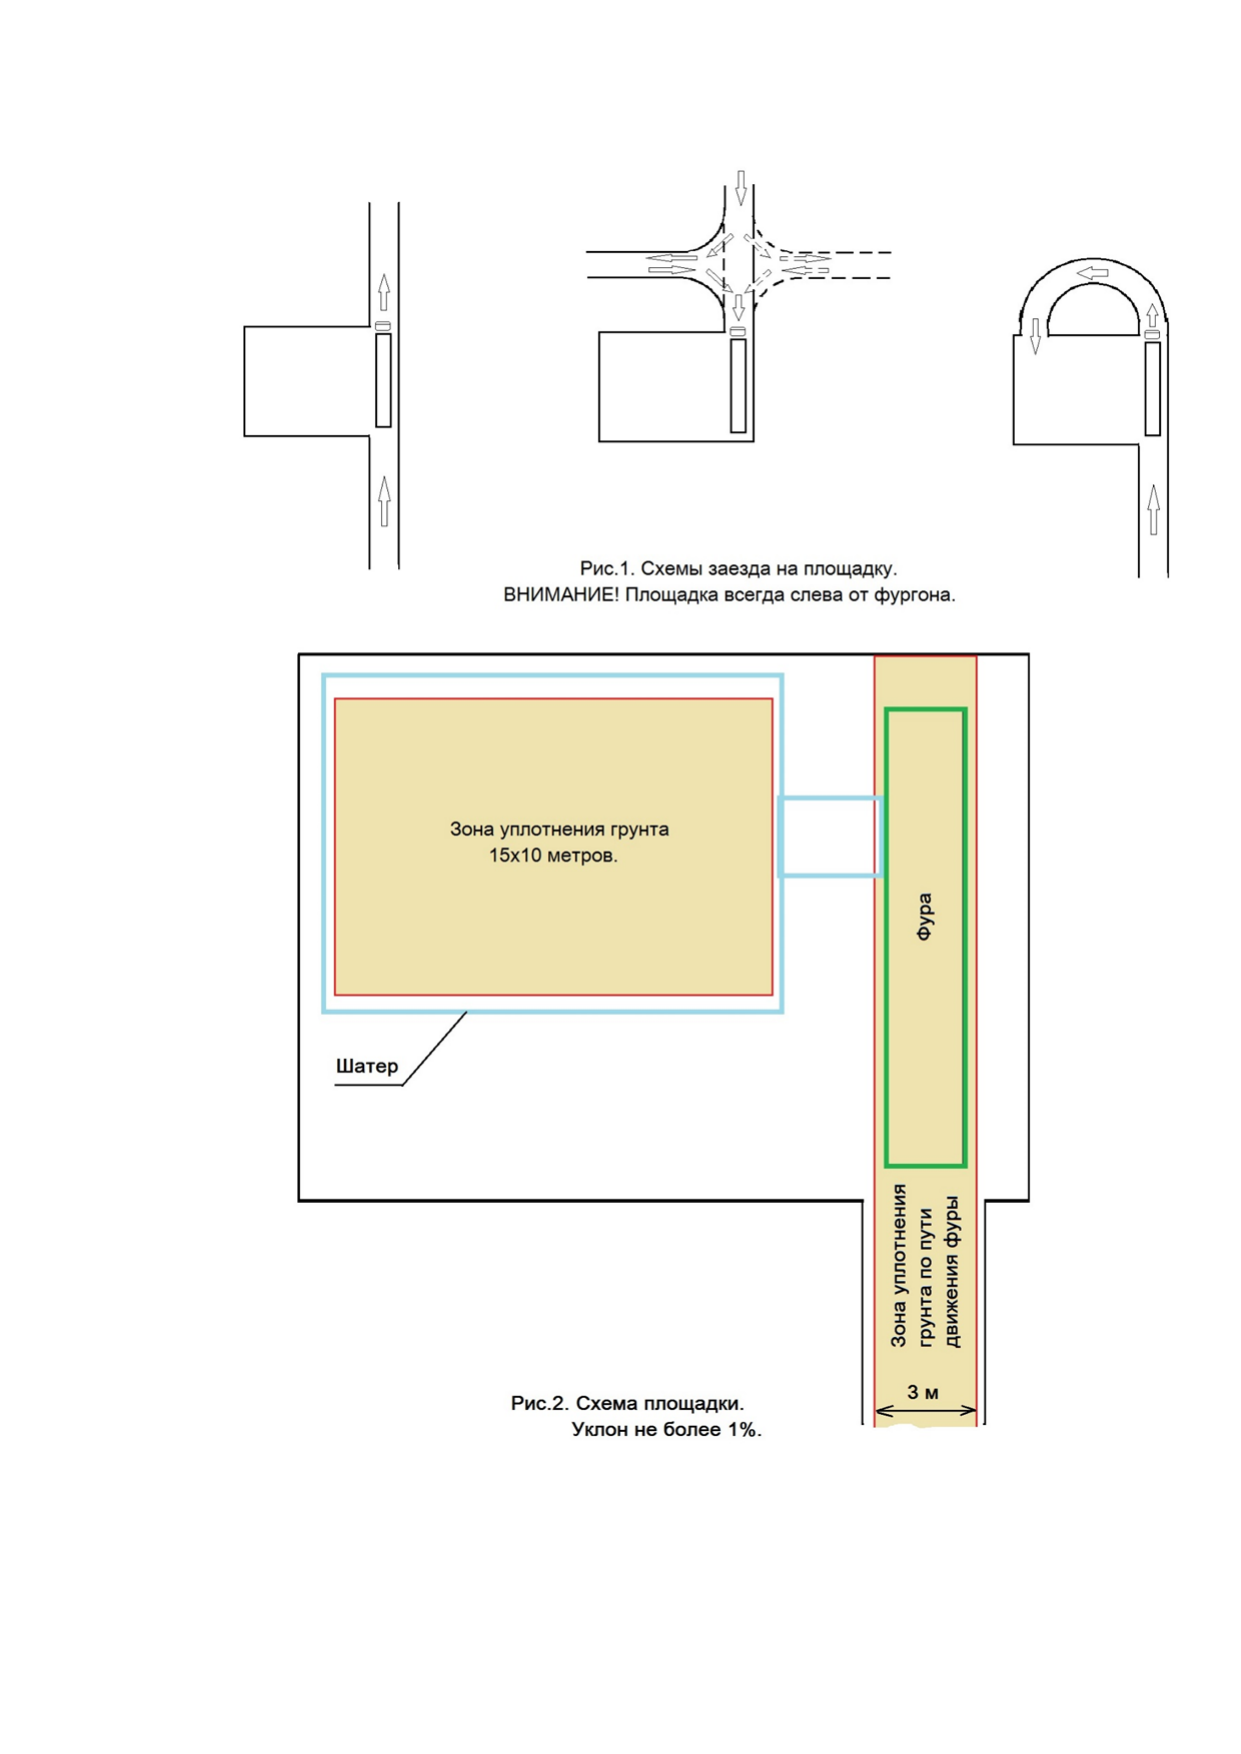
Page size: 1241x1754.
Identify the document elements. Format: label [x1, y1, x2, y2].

picture [221, 118, 1226, 1470]
